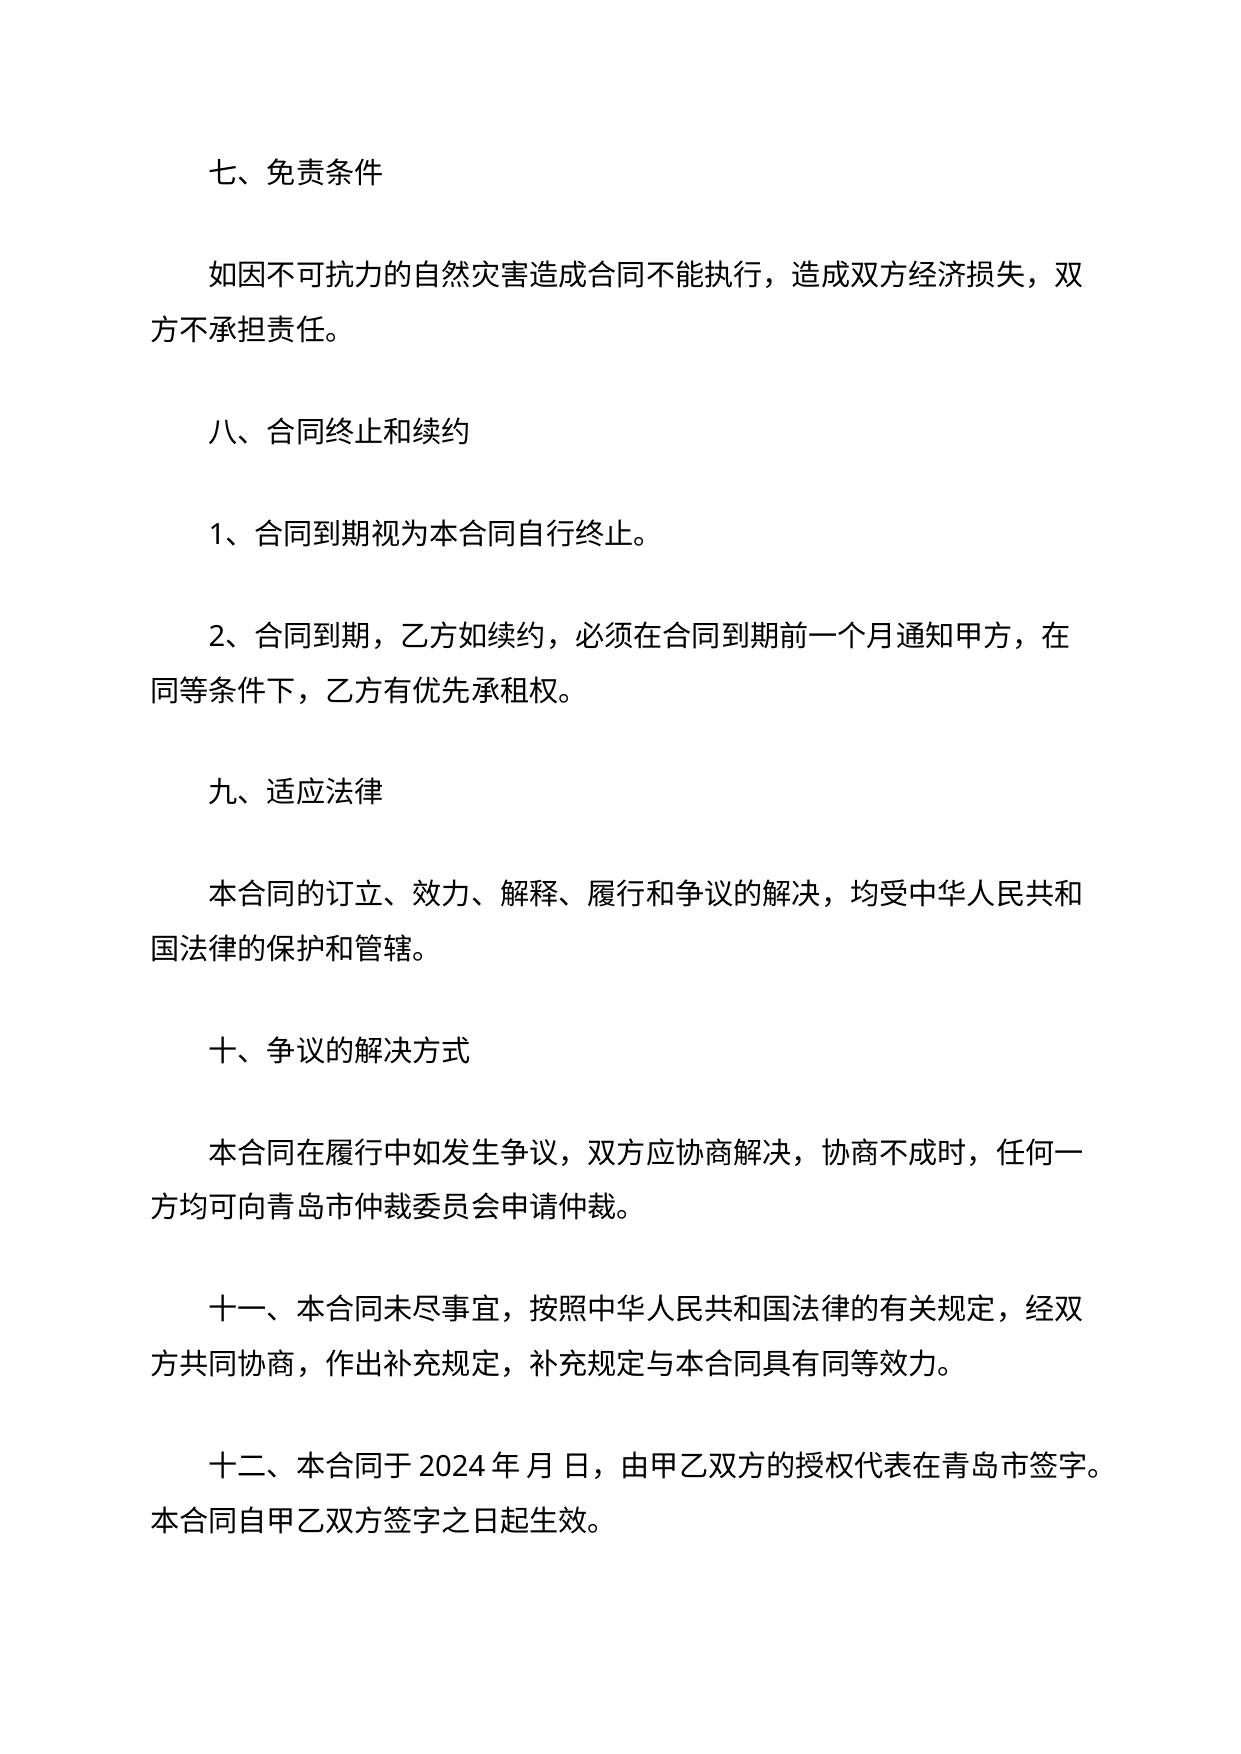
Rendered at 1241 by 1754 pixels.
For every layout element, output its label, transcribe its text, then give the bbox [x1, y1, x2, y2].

text 八、合同终止和续约 [150, 408, 1090, 451]
text 十、争议的解决方式 [150, 1027, 1090, 1070]
text 九、适应法律 [150, 769, 1090, 811]
text 如因不可抗力的自然灾害造成合同不能执行，造成双方经济损失，双方不承担责任。 [150, 252, 1090, 349]
text 十二、本合同于2024年 月 日，由甲乙双方的授权代表在青岛市签字。本合同自甲乙双方签字之日起生效。 [150, 1442, 1090, 1540]
text 1、合同到期视为本合同自行终止。 [150, 510, 1090, 553]
text 2、合同到期，乙方如续约，必须在合同到期前一个月通知甲方，在同等条件下，乙方有优先承租权。 [150, 612, 1090, 709]
text 本合同的订立、效力、解释、履行和争议的解决，均受中华人民共和国法律的保护和管辖。 [150, 871, 1090, 968]
text 七、免责条件 [150, 150, 1090, 192]
text 本合同在履行中如发生争议，双方应协商解决，协商不成时，任何一方均可向青岛市仲裁委员会申请仲裁。 [150, 1129, 1090, 1226]
text 十一、本合同未尽事宜，按照中华人民共和国法律的有关规定，经双方共同协商，作出补充规定，补充规定与本合同具有同等效力。 [150, 1286, 1090, 1383]
